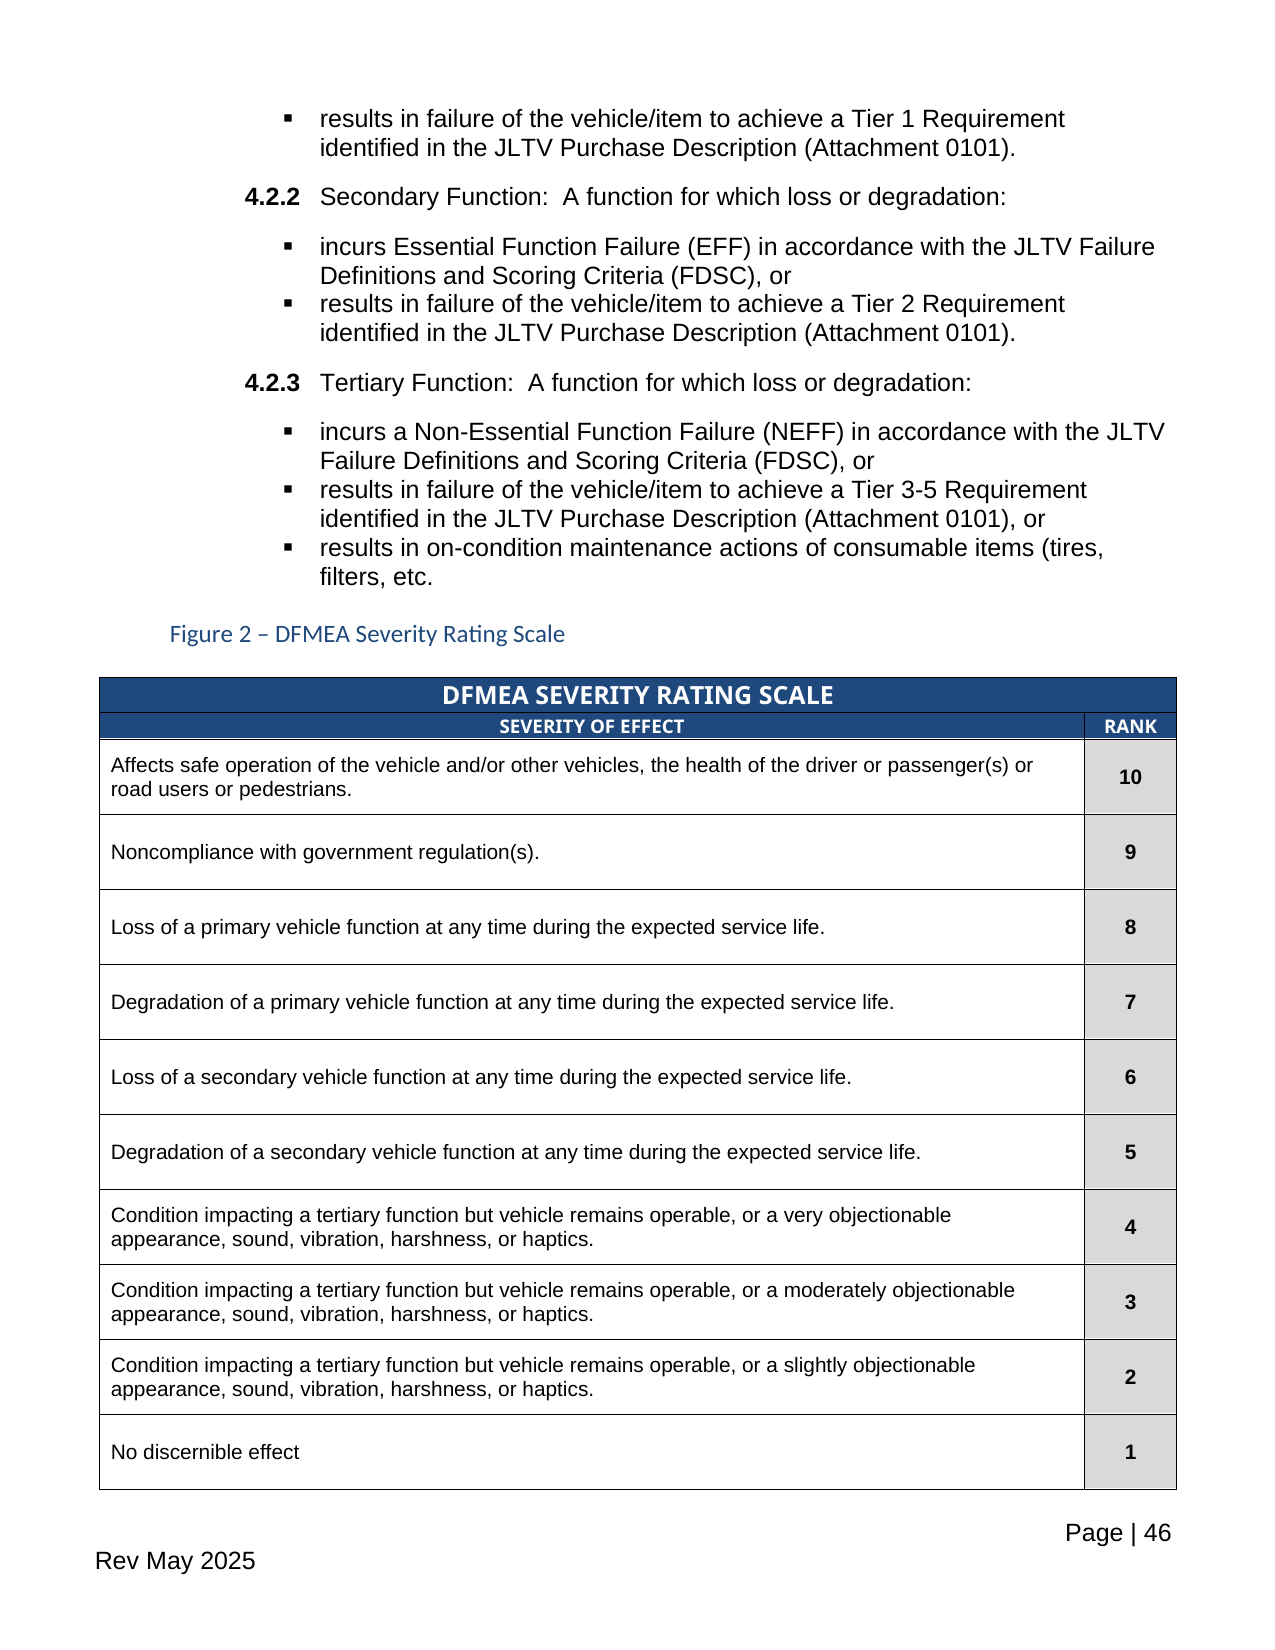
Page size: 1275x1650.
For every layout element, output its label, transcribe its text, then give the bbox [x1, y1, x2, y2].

list Tertiary Function: A function for which loss or degradation: [244, 368, 1171, 397]
table_cell Affects safe operation of the vehicle and/or other vehicles, the health of the driver or passenger(s) or road users or pedestrians. [100, 740, 1084, 813]
table_cell 5 [1085, 1115, 1176, 1188]
list results in failure of the vehicle/item to achieve a Tier 2 Requirement identified in the JLTV Purchase Description (Attachment 0101). [282, 289, 1171, 347]
table_cell Degradation of a primary vehicle function at any time during the expected service life. [100, 965, 1084, 1038]
table_cell 9 [1085, 815, 1176, 888]
list results in failure of the vehicle/item to achieve a Tier 1 Requirement identified in the JLTV Purchase Description (Attachment 0101). [282, 104, 1171, 161]
text Figure 2 – DFMEA Severity Rating Scale [94, 618, 1171, 649]
table_cell 6 [1085, 1040, 1176, 1113]
table_cell Condition impacting a tertiary function but vehicle remains operable, or a slightly objectionable appearance, sound, vibration, harshness, or haptics. [100, 1340, 1084, 1413]
table_cell Loss of a primary vehicle function at any time during the expected service life. [100, 890, 1084, 963]
list Secondary Function: A function for which loss or degradation: [244, 182, 1171, 211]
table_cell 4 [1085, 1190, 1176, 1263]
table_cell 1 [1085, 1415, 1176, 1488]
table_cell 8 [1085, 890, 1176, 963]
list incurs a Non-Essential Function Failure (NEFF) in accordance with the JLTV Failure Definitions and Scoring Criteria (FDSC), or [282, 417, 1171, 475]
table_cell Condition impacting a tertiary function but vehicle remains operable, or a very objectionable appearance, sound, vibration, harshness, or haptics. [100, 1190, 1084, 1263]
table_cell Loss of a secondary vehicle function at any time during the expected service life. [100, 1040, 1084, 1113]
table_cell 10 [1085, 740, 1176, 813]
table_cell Degradation of a secondary vehicle function at any time during the expected service life. [100, 1115, 1084, 1188]
table_cell Noncompliance with government regulation(s). [100, 815, 1084, 888]
table_cell 3 [1085, 1265, 1176, 1338]
list incurs Essential Function Failure (EFF) in accordance with the JLTV Failure Definitions and Scoring Criteria (FDSC), or [282, 232, 1171, 289]
table_header DFMEA SEVERITY RATING SCALE [100, 678, 1176, 712]
table_cell Condition impacting a tertiary function but vehicle remains operable, or a moderately objectionable appearance, sound, vibration, harshness, or haptics. [100, 1265, 1084, 1338]
table_cell SEVERITY OF EFFECT [100, 713, 1084, 738]
table_cell 7 [1085, 965, 1176, 1038]
table_cell RANK [1085, 713, 1176, 738]
table_cell 2 [1085, 1340, 1176, 1413]
table_cell No discernible effect [100, 1415, 1084, 1488]
list results in on-condition maintenance actions of consumable items (tires, filters, etc. [282, 533, 1171, 590]
list results in failure of the vehicle/item to achieve a Tier 3-5 Requirement identified in the JLTV Purchase Description (Attachment 0101), or [282, 475, 1171, 533]
